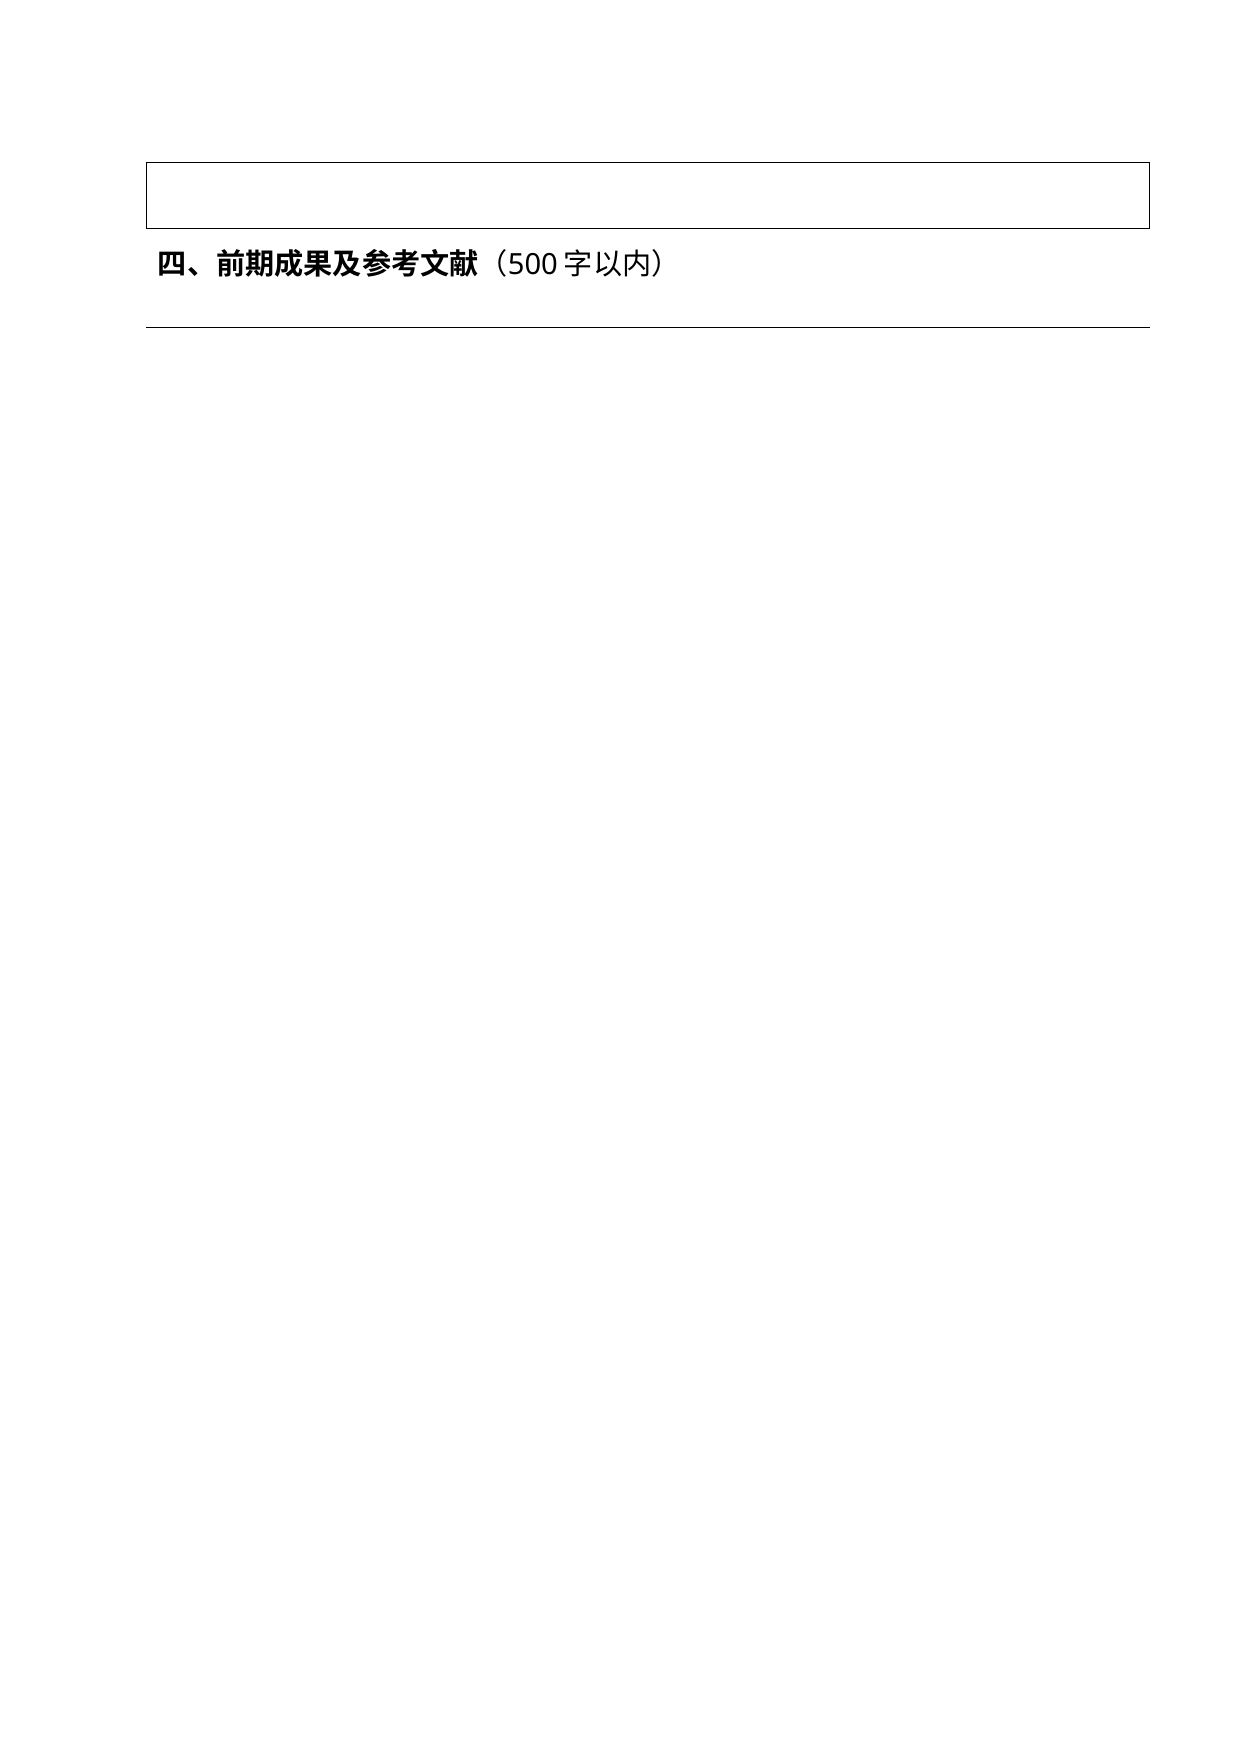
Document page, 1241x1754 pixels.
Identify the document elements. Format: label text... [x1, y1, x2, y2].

table_cell 四、前期成果及参考文献（500字以内） [146, 229, 1149, 327]
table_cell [147, 163, 1149, 228]
